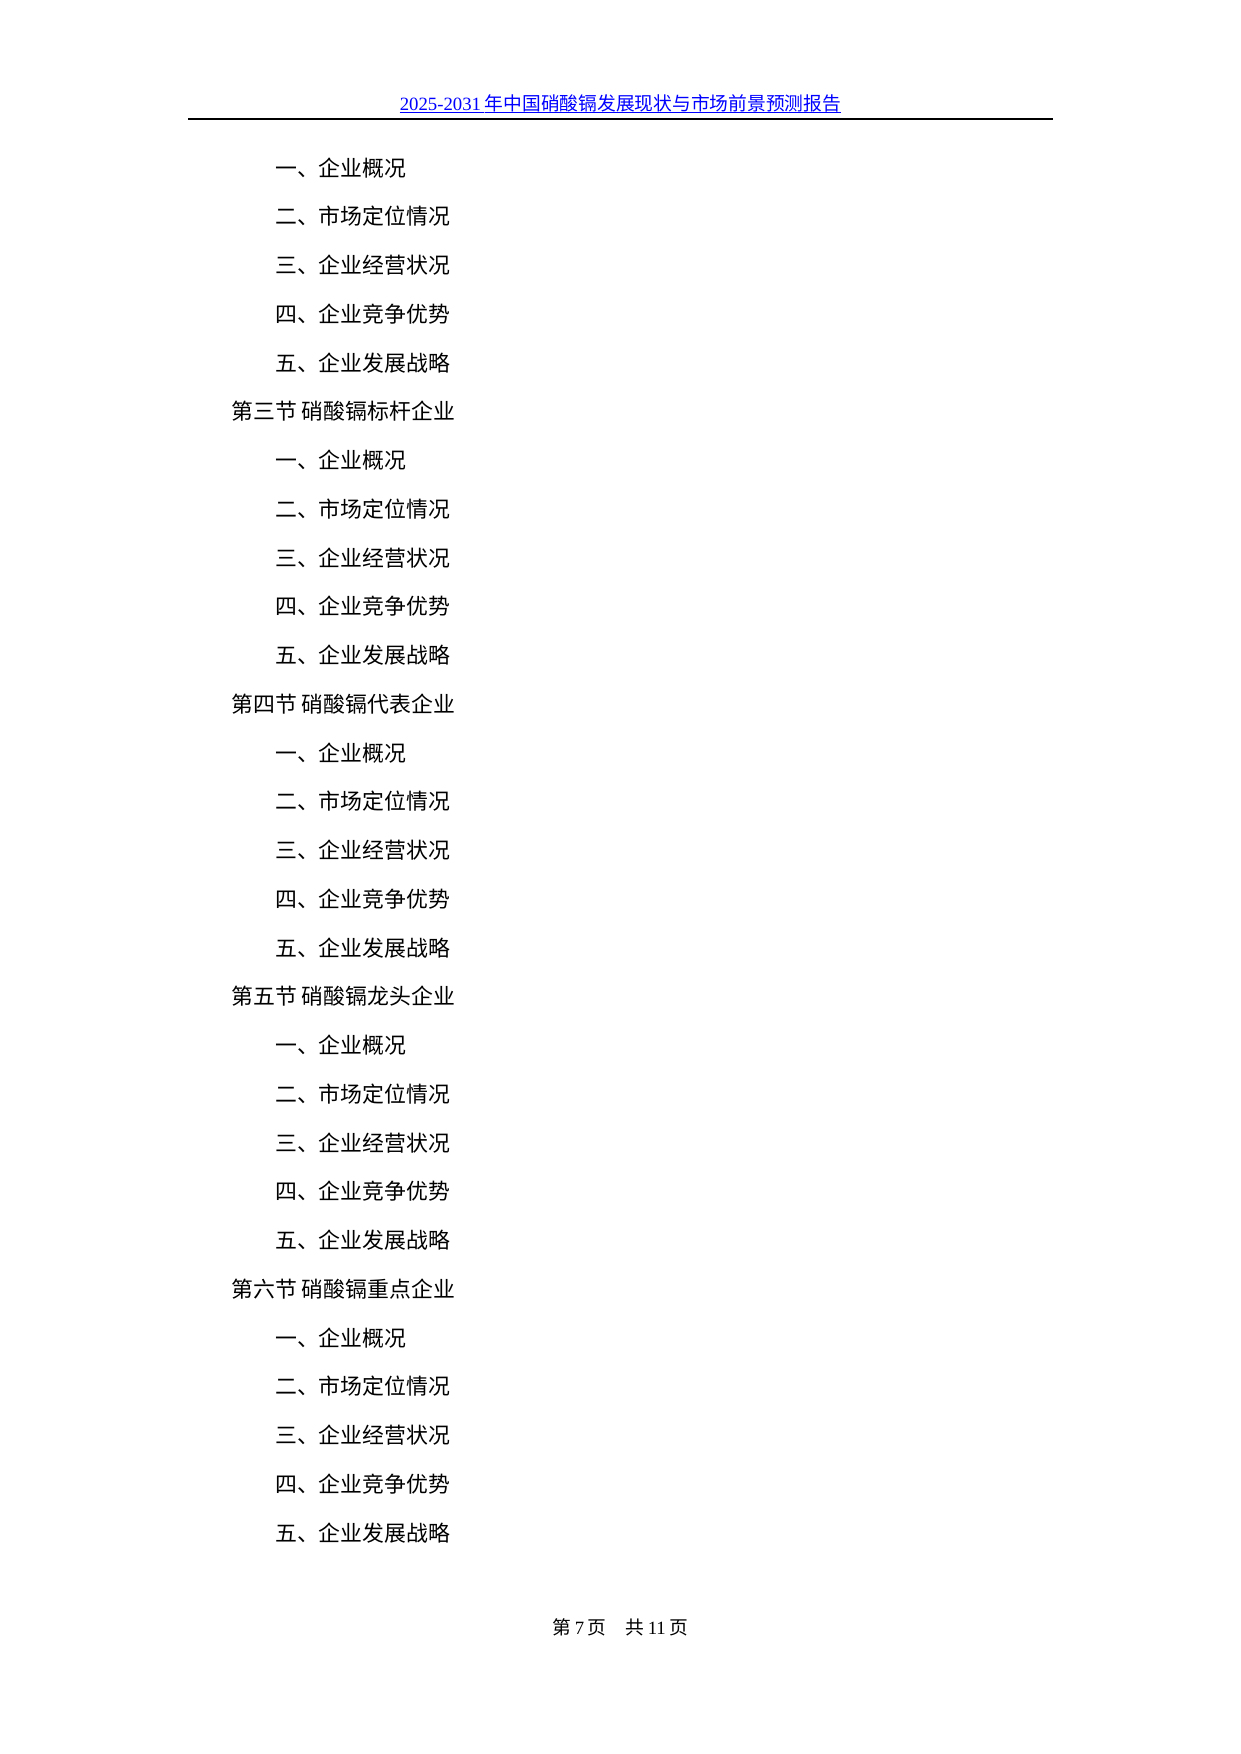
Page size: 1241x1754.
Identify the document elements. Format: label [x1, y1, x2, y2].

text [187, 150, 1053, 1548]
